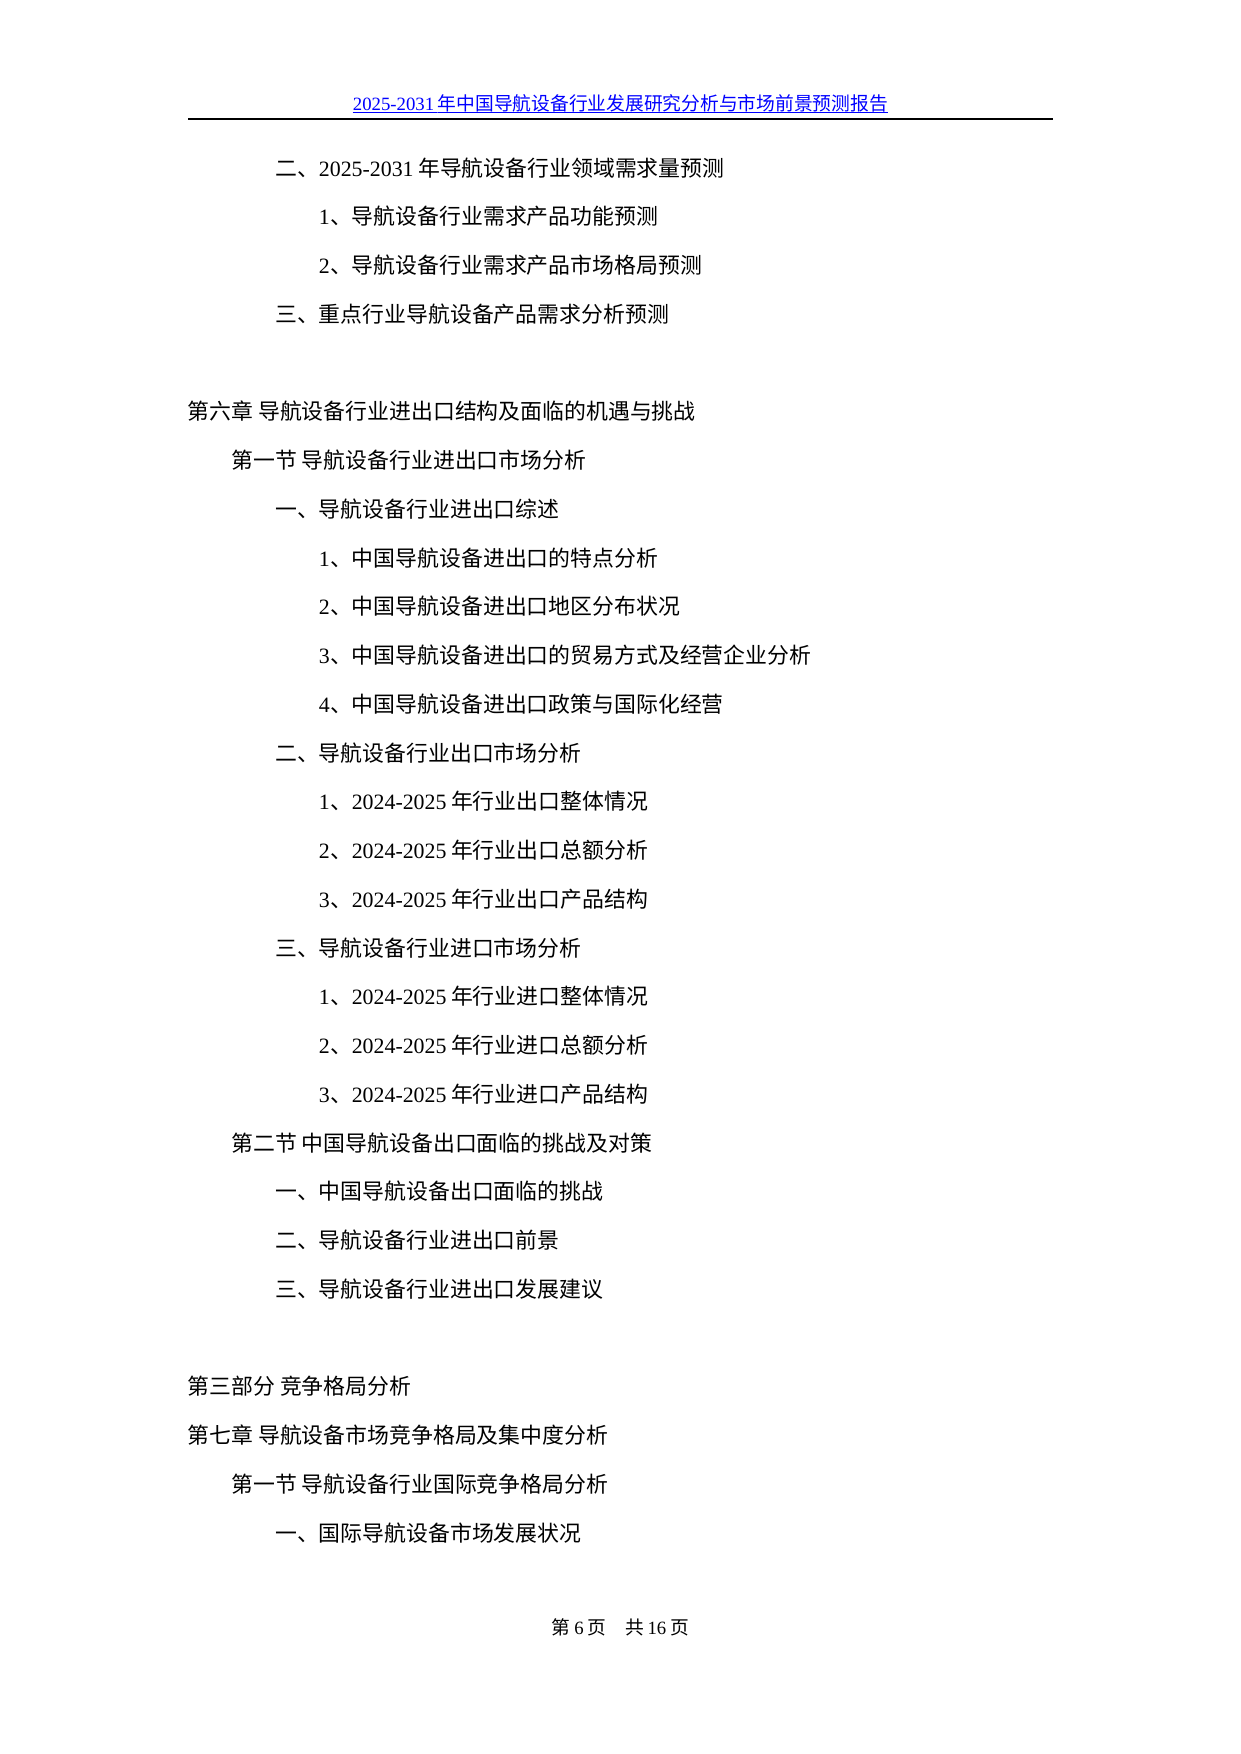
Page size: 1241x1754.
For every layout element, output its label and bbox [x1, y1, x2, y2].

text [187, 150, 1053, 1548]
